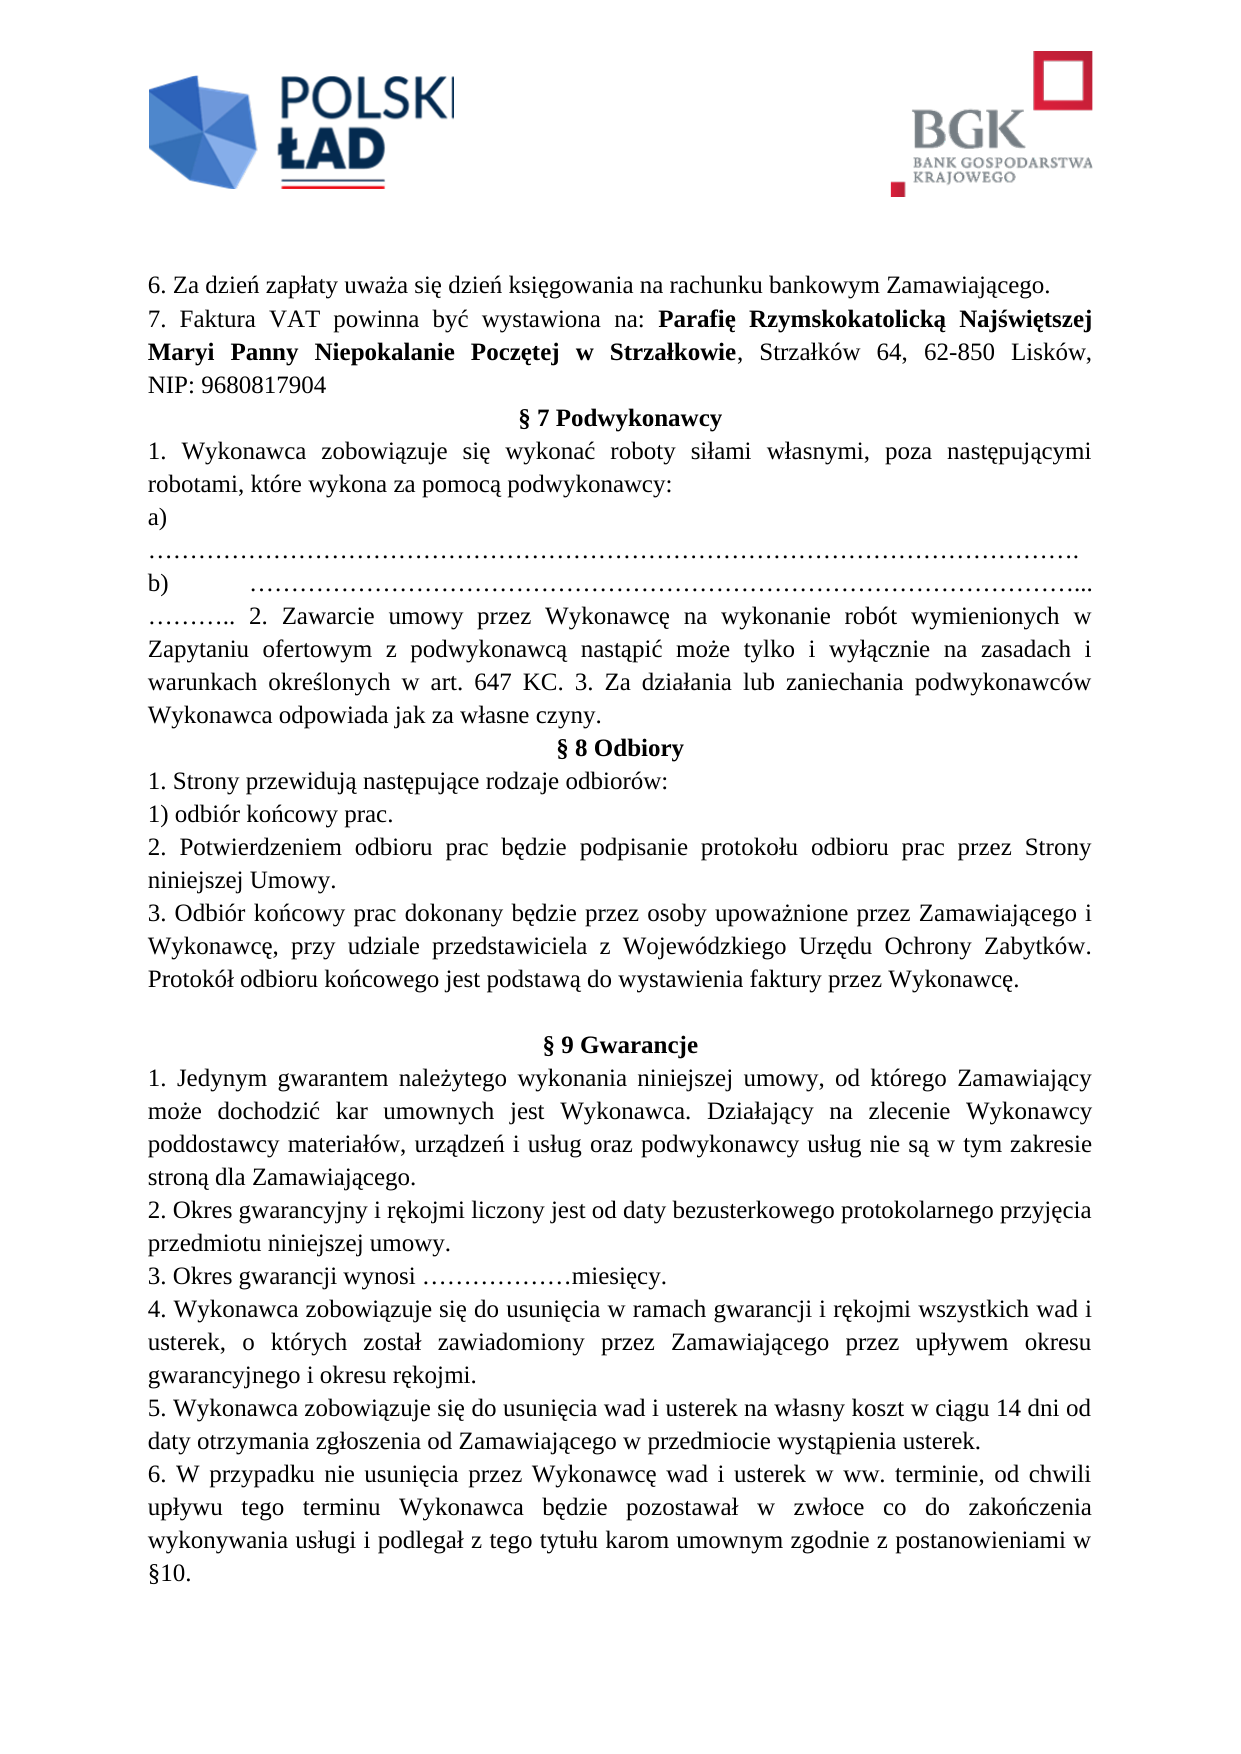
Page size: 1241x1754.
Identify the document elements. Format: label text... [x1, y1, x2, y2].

list 2. Okres gwarancyjny i rękojmi liczony jest od daty bezusterkowego protokolarnego przyjęcia przedmiotu niniejszej umowy. [148, 1195, 1093, 1257]
text 7. Faktura VAT powinna być wystawiona na: Parafię Rzymskokatolicką Najświętszej Maryi Panny Niepokalanie Poczętej w Strzałkowie, Strzałków 64, 62-850 Lisków, NIP: 9680817904 [148, 304, 1093, 398]
list 2. Potwierdzeniem odbioru prac będzie podpisanie protokołu odbioru prac przez Strony niniejszej Umowy. [148, 832, 1093, 894]
picture [890, 51, 1093, 197]
picture [147, 75, 454, 188]
text 6. Za dzień zapłaty uważa się dzień księgowania na rachunku bankowym Zamawiającego. [148, 271, 1093, 299]
list 6. W przypadku nie usunięcia przez Wykonawcę wad i usterek w ww. terminie, od chwili upływu tego terminu Wykonawca będzie pozostawał w zwłoce co do zakończenia wykonywania usługi i podlegał z tego tytułu karom umownym zgodnie z postanowieniami w §10. [148, 1459, 1093, 1587]
list § 7 Podwykonawcy [148, 403, 1093, 431]
list 4. Wykonawca zobowiązuje się do usunięcia w ramach gwarancji i rękojmi wszystkich wad i usterek, o których został zawiadomiony przez Zamawiającego przez upływem okresu gwarancyjnego i okresu rękojmi. [148, 1294, 1093, 1389]
list § 8 Odbiory [148, 733, 1093, 762]
list 1. Strony przewidują następujące rodzaje odbiorów: [148, 766, 1093, 795]
list 1) odbiór końcowy prac. [148, 799, 1093, 828]
list § 9 Gwarancje [148, 1030, 1093, 1059]
list 3. Odbiór końcowy prac dokonany będzie przez osoby upoważnione przez Zamawiającego i Wykonawcę, przy udziale przedstawiciela z Wojewódzkiego Urzędu Ochrony Zabytków. Protokół odbioru końcowego jest podstawą do wystawienia faktury przez Wykonawcę. [148, 898, 1093, 993]
list 5. Wykonawca zobowiązuje się do usunięcia wad i usterek na własny koszt w ciągu 14 dni od daty otrzymania zgłoszenia od Zamawiającego w przedmiocie wystąpienia usterek. [148, 1393, 1093, 1455]
list a) …………………………………………………………………………………………………. b) ………………………………………………………………………………………...……….. 2. Zawarcie umowy przez Wykonawcę na wykonanie robót wymienionych w Zapytaniu ofertowym z podwykonawcą nastąpić może tylko i wyłącznie na zasadach i warunkach określonych w art. 647 KC. 3. Za działania lub zaniechania podwykonawców Wykonawca odpowiada jak za własne czyny. [148, 502, 1093, 729]
list 1. Wykonawca zobowiązuje się wykonać roboty siłami własnymi, poza następującymi robotami, które wykona za pomocą podwykonawcy: [148, 436, 1093, 497]
list 1. Jedynym gwarantem należytego wykonania niniejszej umowy, od którego Zamawiający może dochodzić kar umownych jest Wykonawca. Działający na zlecenie Wykonawcy poddostawcy materiałów, urządzeń i usług oraz podwykonawcy usług nie są w tym zakresie stroną dla Zamawiającego. [148, 1063, 1093, 1191]
list 3. Okres gwarancji wynosi ………………miesięcy. [148, 1261, 1093, 1290]
